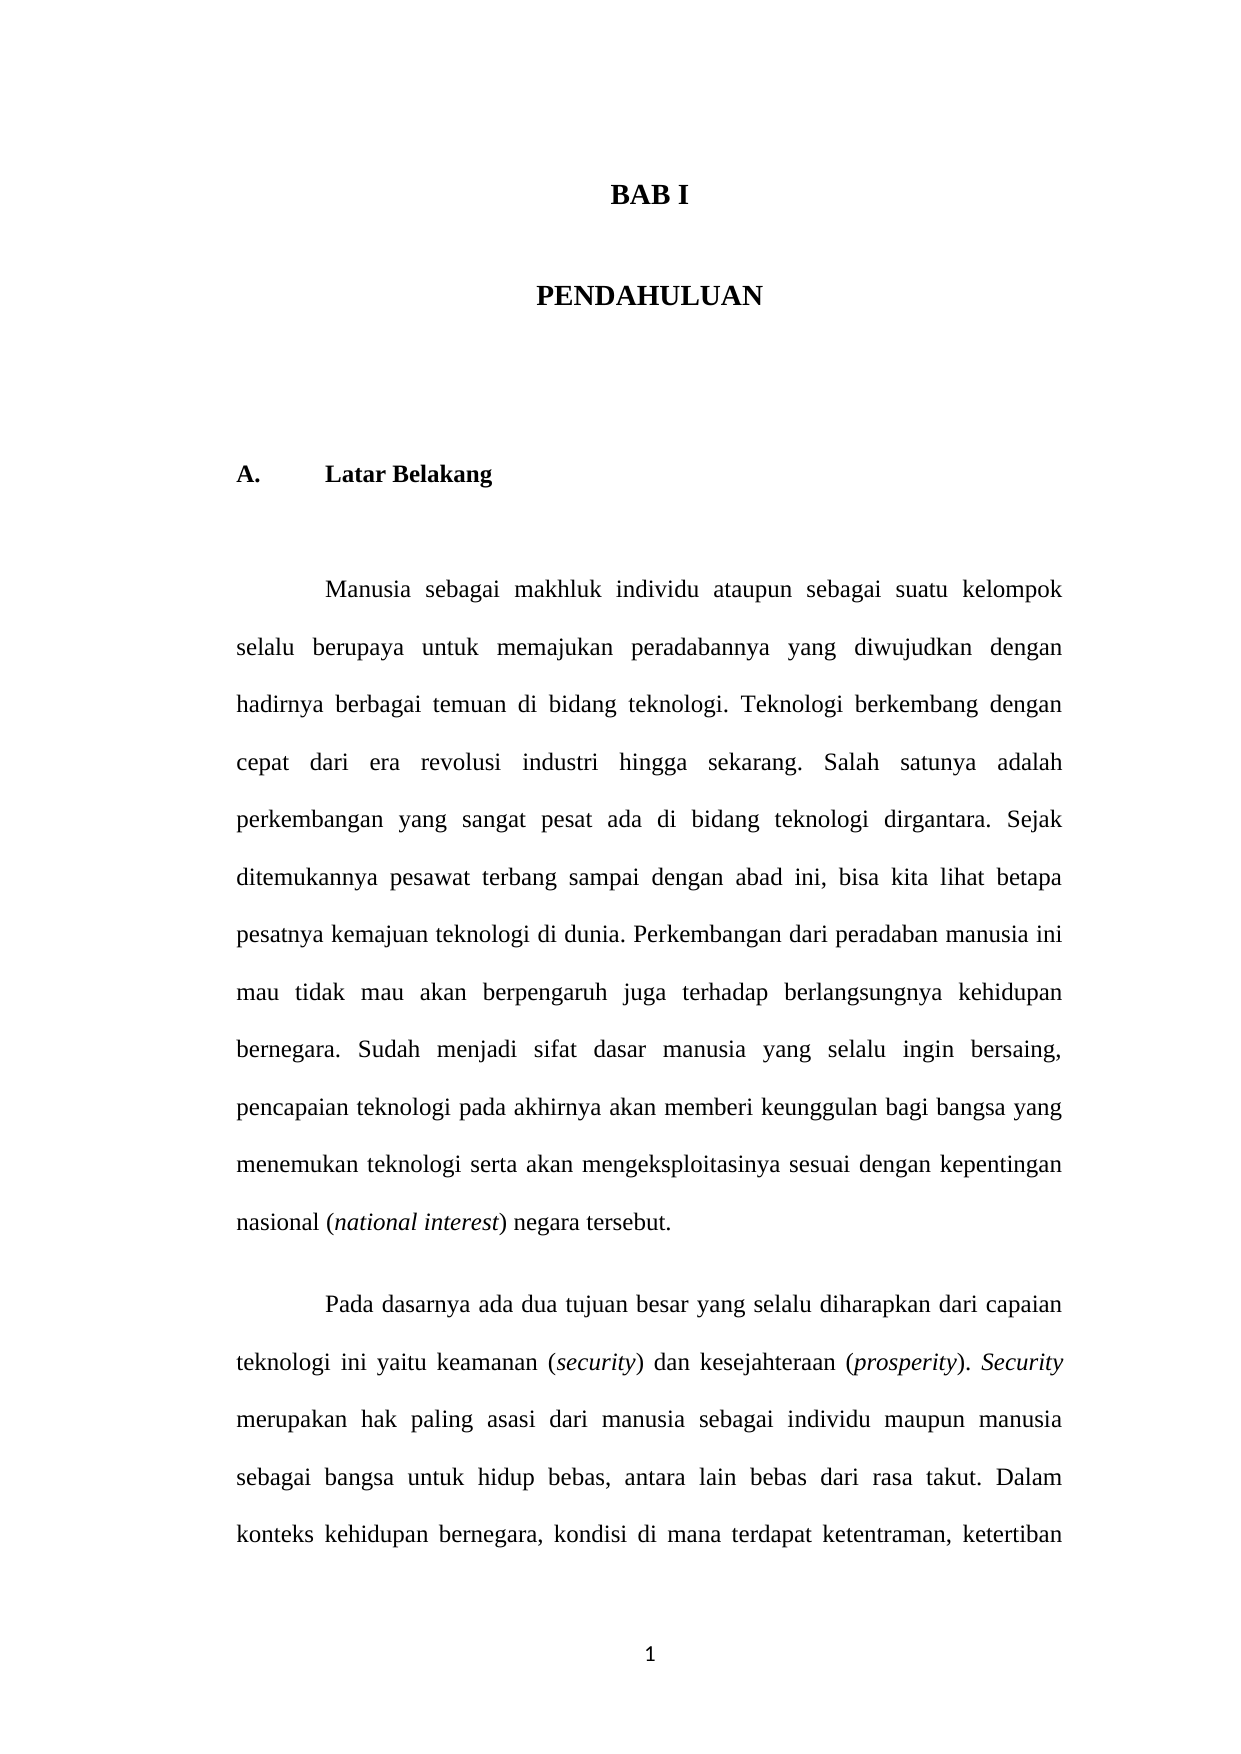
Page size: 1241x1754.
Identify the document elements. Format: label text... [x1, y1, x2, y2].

text PENDAHULUAN [236, 278, 1063, 311]
list Latar Belakang [236, 459, 1063, 488]
text Manusia sebagai makhluk individu ataupun sebagai suatu kelompok selalu berupaya untuk memajukan peradabannya yang diwujudkan dengan hadirnya berbagai temuan di bidang teknologi. Teknologi berkembang dengan cepat dari era revolusi industri hingga sekarang. Salah satunya adalah perkembangan yang sangat pesat ada di bidang teknologi dirgantara. Sejak ditemukannya pesawat terbang sampai dengan abad ini, bisa kita lihat betapa pesatnya kemajuan teknologi di dunia. Perkembangan dari peradaban manusia ini mau tidak mau akan berpengaruh juga terhadap berlangsungnya kehidupan bernegara. Sudah menjadi sifat dasar manusia yang selalu ingin bersaing, pencapaian teknologi pada akhirnya akan memberi keunggulan bagi bangsa yang menemukan teknologi serta akan mengeksploitasinya sesuai dengan kepentingan nasional (national interest) negara tersebut. [236, 574, 1063, 1235]
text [236, 1289, 1063, 1548]
text BAB I [236, 177, 1063, 211]
